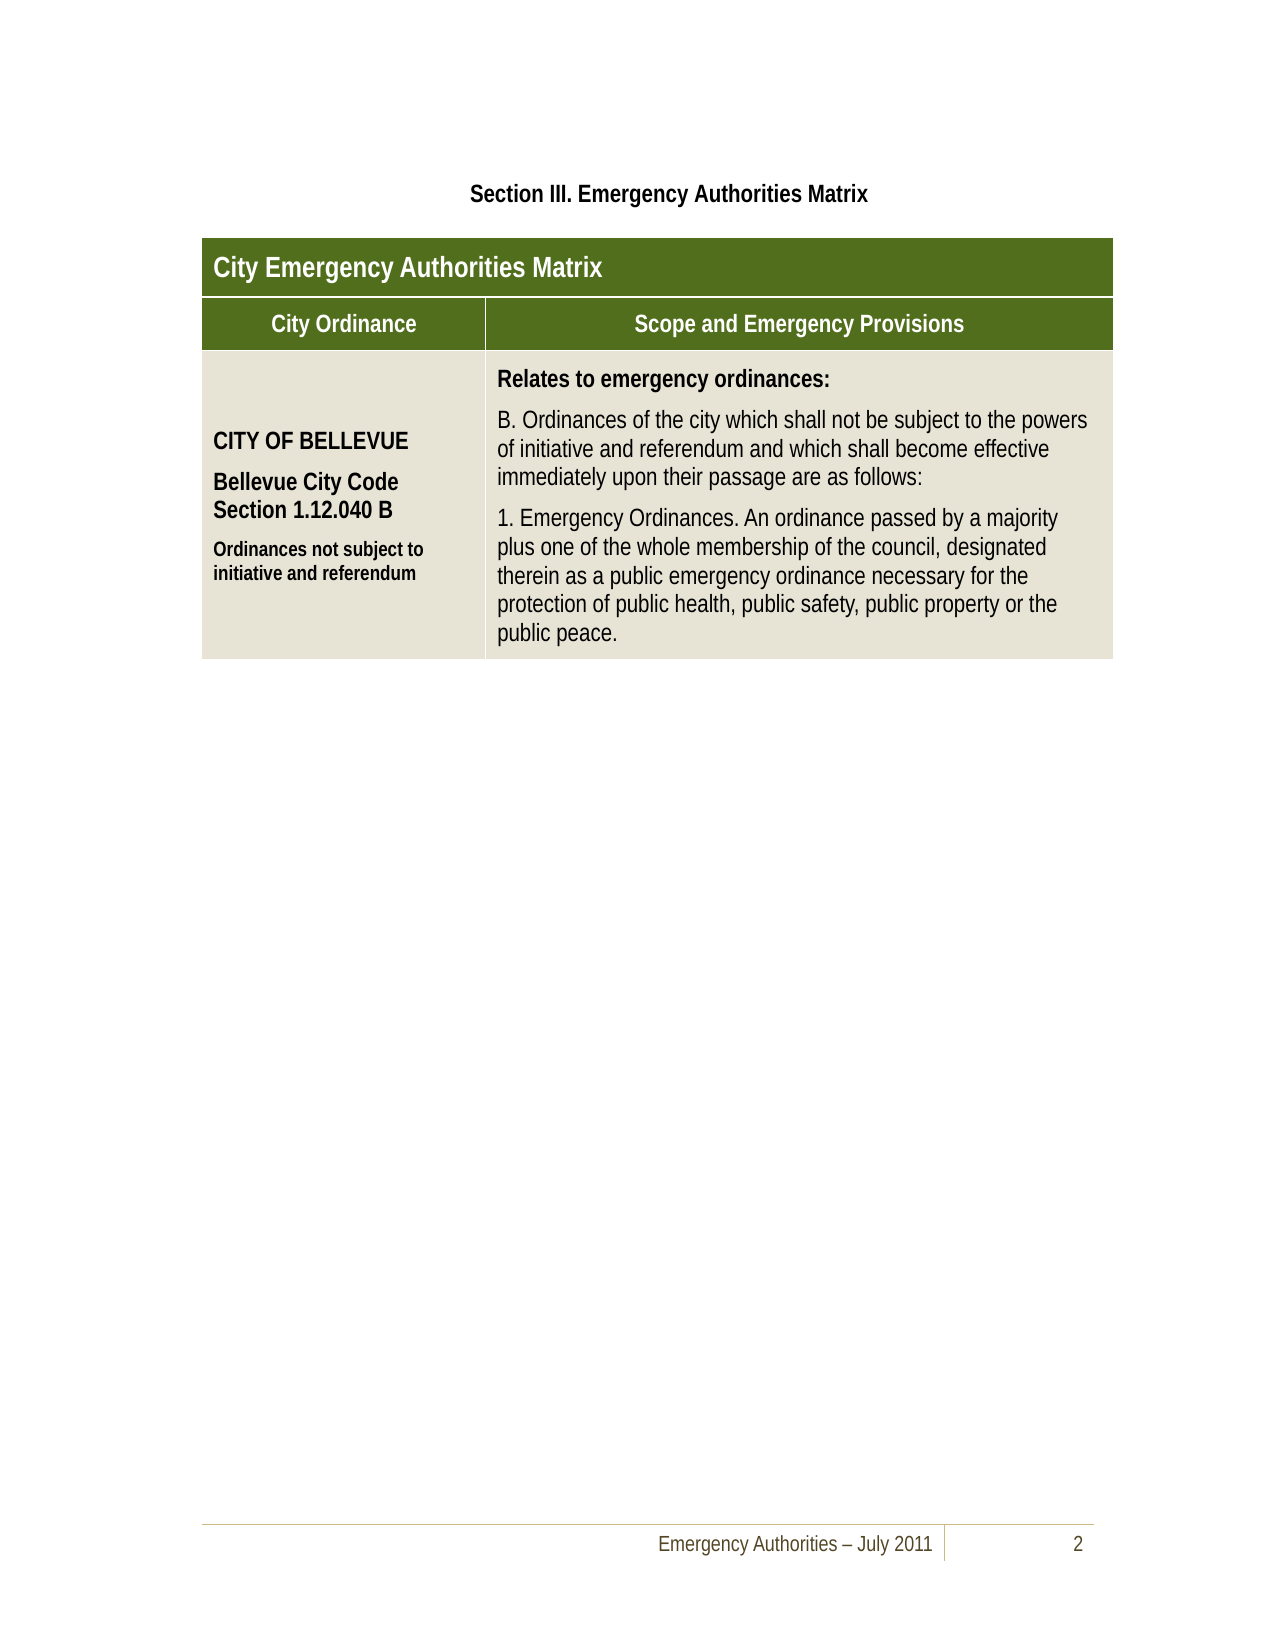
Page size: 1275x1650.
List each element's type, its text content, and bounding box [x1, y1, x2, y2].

table_cell City Ordinance [202, 298, 485, 350]
table_cell Relates to emergency ordinances: B. Ordinances of the city which shall not be subject to the powers of initiative and referendum and which shall become effective immediately upon their passage are as follows: 1. Emergency Ordinances. An ordinance passed by a majority plus one of the whole membership of the council, designated therein as a public emergency ordinance necessary for the protection of public health, public safety, public property or the public peace. [486, 351, 1113, 659]
table_header City Emergency Authorities Matrix [202, 238, 1113, 296]
title Section III. Emergency Authorities Matrix [213, 179, 1125, 208]
table_cell CITY OF BELLEVUE Bellevue City Code Section 1.12.040 B Ordinances not subject to initiative and referendum [202, 351, 485, 659]
table_cell Scope and Emergency Provisions [486, 298, 1113, 350]
